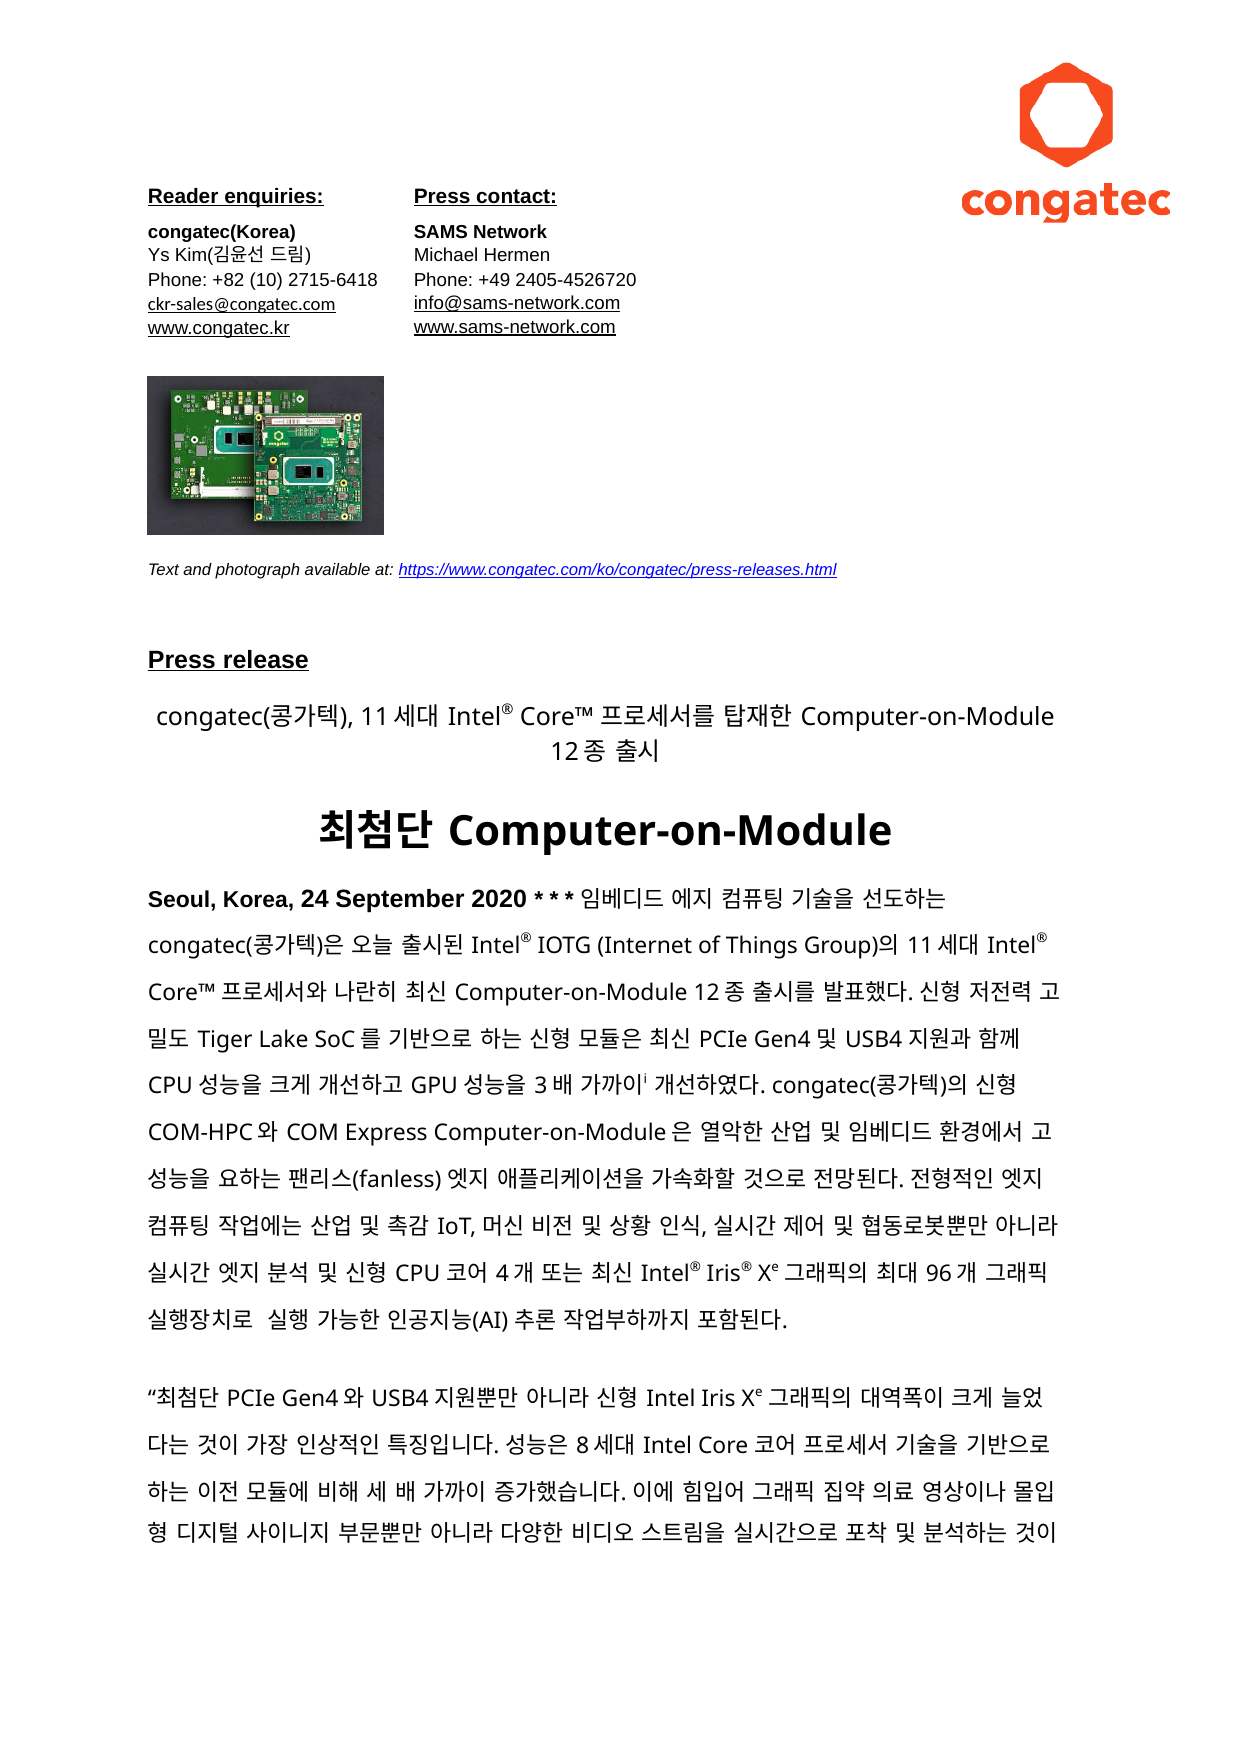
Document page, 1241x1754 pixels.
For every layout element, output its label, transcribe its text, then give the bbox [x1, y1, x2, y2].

table_cell congatec(Korea) [148, 212, 413, 242]
picture [962, 62, 1171, 222]
text Seoul, Korea, 24 September 2020 * * * 임베디드 에지 컴퓨팅 기술을 선도하는 congatec(콩가텍)은 오늘 출시된 Intel® IOTG (Internet of Things Group)의 11세대 Intel® Core™ 프로세서와 나란히 최신 Computer-on-Module 12종 출시를 발표했다. 신형 저전력 고밀도 Tiger Lake SoC를 기반으로 하는 신형 모듈은 최신 PCIe Gen4 및 USB4 지원과 함께 CPU 성능을 크게 개선하고 GPU 성능을 3배 가까이 개선하였다. congatec(콩가텍)의 신형 COM-HPC와 COM Express Computer-on-Module은 열악한 산업 및 임베디드 환경에서 고성능을 요하는 팬리스(fanless) 엣지 애플리케이션을 가속화할 것으로 전망된다. 전형적인 엣지 컴퓨팅 작업에는 산업 및 촉감 IoT, 머신 비전 및 상황 인식, 실시간 제어 및 협동로봇뿐만 아니라 실시간 엣지 분석 및 신형 CPU 코어 4개 또는 최신 Intel® Iris® Xe 그래픽의 최대 96개 그래픽 실행장치로 실행 가능한 인공지능(AI) 추론 작업부하까지 포함된다. [148, 884, 1063, 1335]
table_cell Ys Kim(김윤선 드림) [148, 242, 413, 266]
text Text and photograph available at: https://www.congatec.com/ko/congatec/press-releases.html [148, 560, 1063, 608]
table_cell Michael Hermen [414, 242, 679, 266]
table_cell SAMS Network [414, 212, 679, 242]
table_cell Phone: +49 2405-4526720 [414, 266, 679, 290]
table_header Reader enquiries: [148, 184, 413, 212]
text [148, 1382, 1063, 1547]
picture [147, 376, 384, 535]
text congatec(콩가텍), 11세대 Intel® Core™ 프로세서를 탑재한 Computer-on-Module 12종 출시 [148, 699, 1063, 767]
table_cell Phone: +82 (10) 2715-6418 [148, 266, 413, 290]
table_cell info@sams-network.com www.sams-network.com [414, 290, 679, 339]
text Press release [148, 645, 1063, 674]
table_header Press contact: [414, 184, 679, 212]
text 최첨단 Computer-on-Module [148, 801, 1063, 858]
table_cell ckr-sales@congatec.com www.congatec.kr [148, 290, 413, 339]
